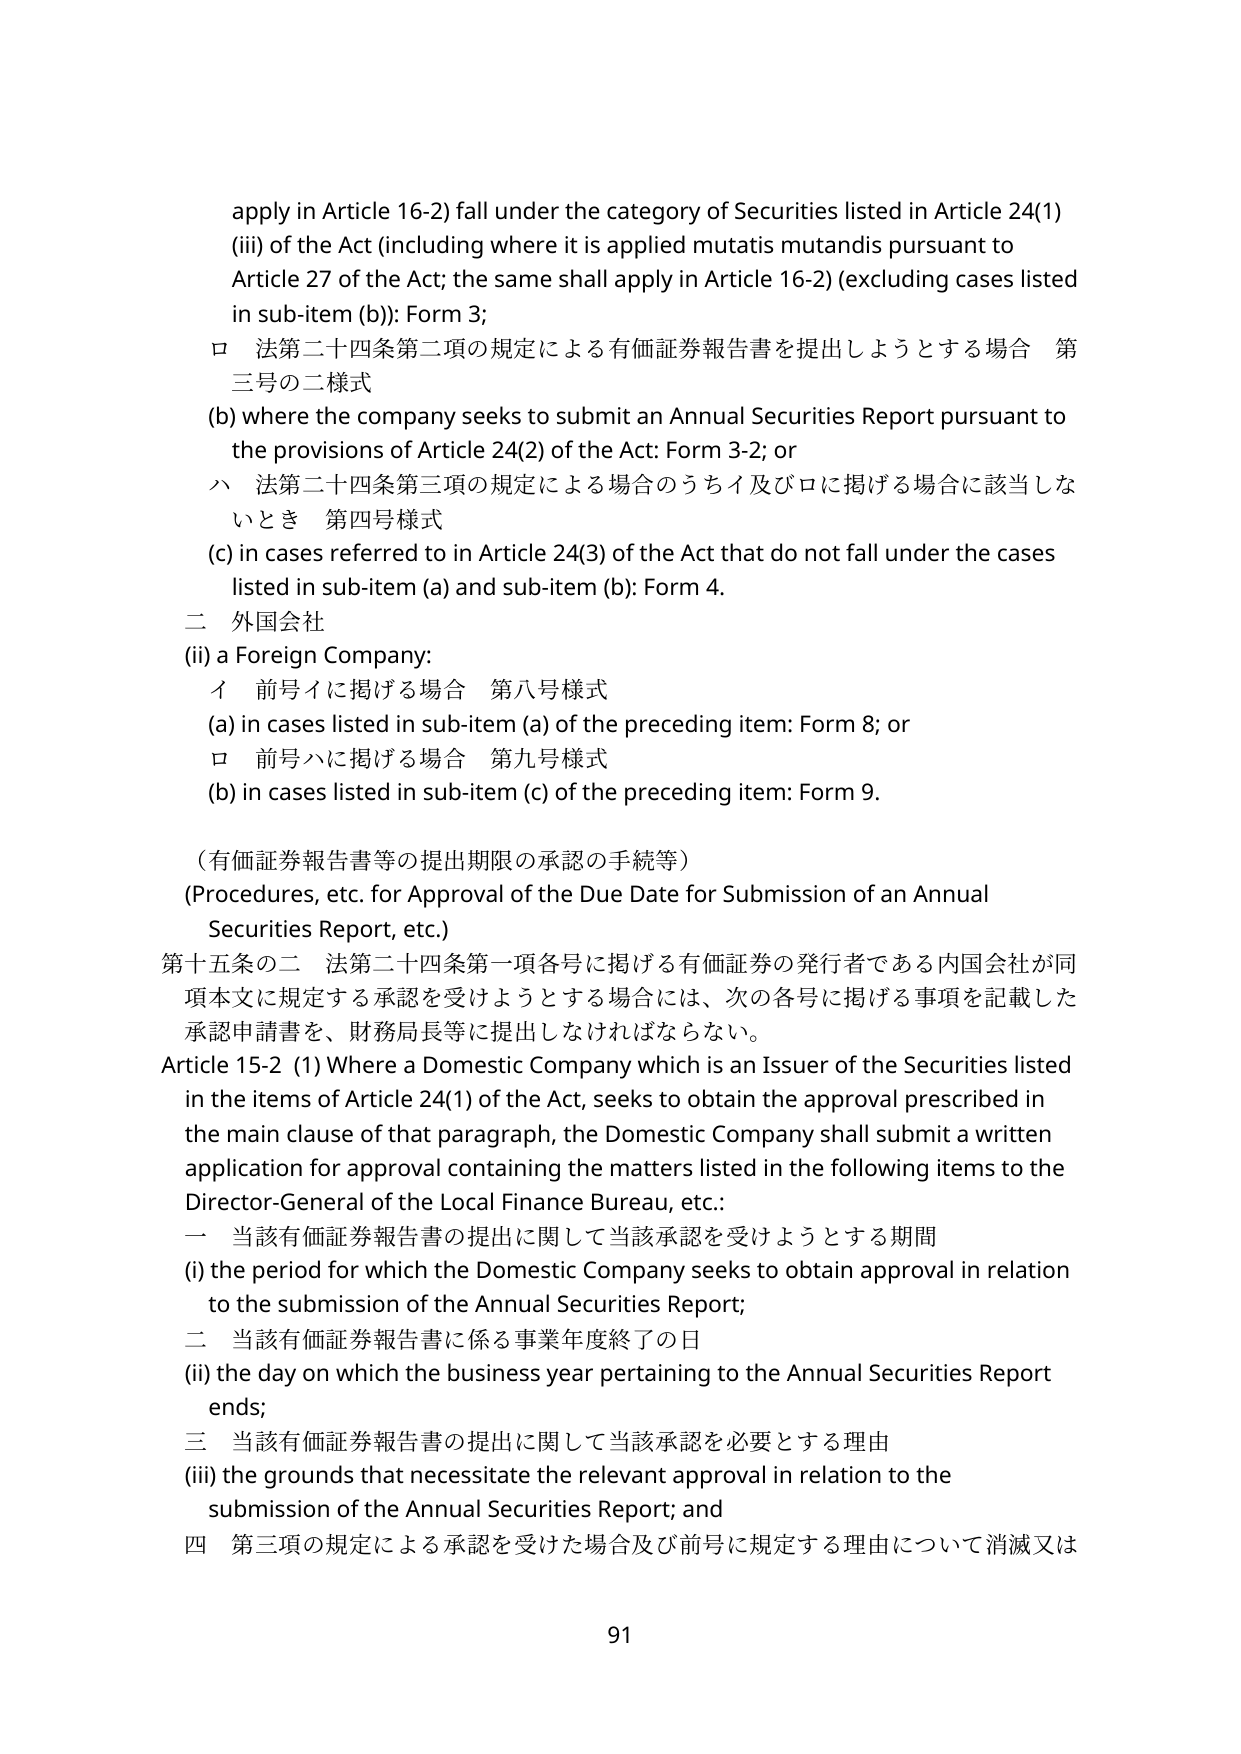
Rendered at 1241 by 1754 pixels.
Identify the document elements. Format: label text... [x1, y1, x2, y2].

text (ii) the day on which the business year pertaining to the Annual Securities Report ends; [184, 1355, 1079, 1424]
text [207, 194, 1079, 330]
text (b) where the company seeks to submit an Annual Securities Report pursuant to the provisions of Article 24(2) of the Act: Form 3-2; or [207, 399, 1079, 467]
text (iii) the grounds that necessitate the relevant approval in relation to the submission of the Annual Securities Report; and [184, 1458, 1079, 1526]
text イ 前号イに掲げる場合 第八号様式 [207, 672, 1079, 706]
text 一 当該有価証券報告書の提出に関して当該承認を受けようとする期間 [184, 1219, 1079, 1253]
text ロ 前号ハに掲げる場合 第九号様式 [207, 740, 1079, 774]
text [184, 1526, 1079, 1560]
text （有価証券報告書等の提出期限の承認の手続等） [184, 843, 1079, 877]
text ロ 法第二十四条第二項の規定による有価証券報告書を提出しようとする場合 第三号の二様式 [207, 330, 1079, 399]
text (ii) a Foreign Company: [184, 638, 1079, 672]
text (c) in cases referred to in Article 24(3) of the Act that do not fall under the cases listed in sub-item (a) and sub-item (b): Form 4. [207, 535, 1079, 604]
text 二 当該有価証券報告書に係る事業年度終了の日 [184, 1321, 1079, 1355]
text 第十五条の二 法第二十四条第一項各号に掲げる有価証券の発行者である内国会社が同項本文に規定する承認を受けようとする場合には、次の各号に掲げる事項を記載した承認申請書を、財務局長等に提出しなければならない。 [161, 945, 1079, 1048]
text Article 15-2 (1) Where a Domestic Company which is an Issuer of the Securities listed in the items of Article 24(1) of the Act, seeks to obtain the approval prescribed in the main clause of that paragraph, the Domestic Company shall submit a written application for approval containing the matters listed in the following items to the Director-General of the Local Finance Bureau, etc.: [161, 1048, 1079, 1219]
text (a) in cases listed in sub-item (a) of the preceding item: Form 8; or [207, 706, 1079, 740]
text (Procedures, etc. for Approval of the Due Date for Submission of an Annual Securities Report, etc.) [184, 877, 1079, 945]
text (b) in cases listed in sub-item (c) of the preceding item: Form 9. [207, 774, 1079, 809]
text (i) the period for which the Domestic Company seeks to obtain approval in relation to the submission of the Annual Securities Report; [184, 1253, 1079, 1321]
text ハ 法第二十四条第三項の規定による場合のうちイ及びロに掲げる場合に該当しないとき 第四号様式 [207, 467, 1079, 535]
text 三 当該有価証券報告書の提出に関して当該承認を必要とする理由 [184, 1424, 1079, 1458]
text 二 外国会社 [184, 604, 1079, 638]
